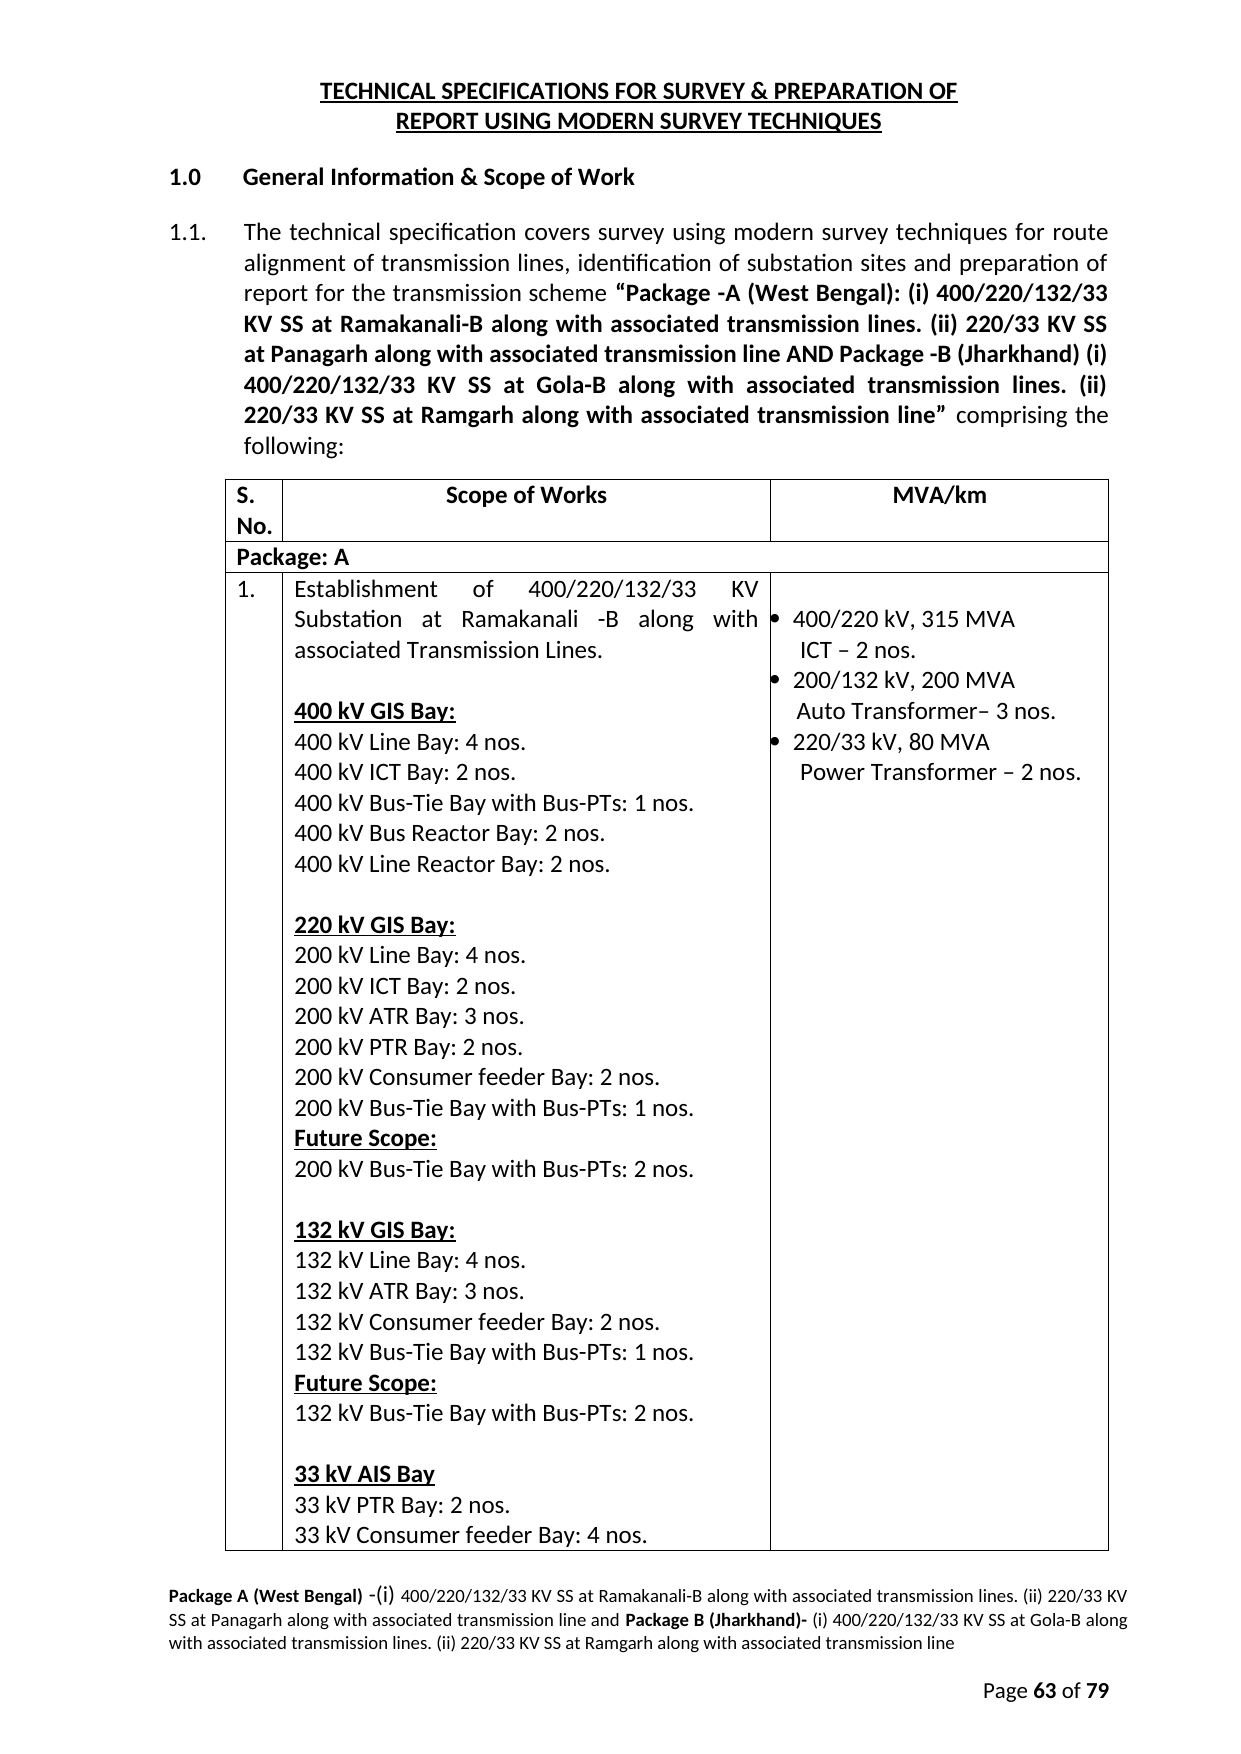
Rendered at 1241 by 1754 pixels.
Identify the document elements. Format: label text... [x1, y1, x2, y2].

list General Information & Scope of Work [169, 161, 1109, 192]
table_header S. No. [226, 480, 282, 541]
table_cell [226, 573, 282, 1550]
list The technical specification covers survey using modern survey techniques for route alignment of transmission lines, identification of substation sites and preparation of report for the transmission scheme “Package -A (West Bengal): (i) 400/220/132/33 KV SS at Ramakanali-B along with associated transmission lines. (ii) 220/33 KV SS at Panagarh along with associated transmission line AND Package -B (Jharkhand) (i) 400/220/132/33 KV SS at Gola-B along with associated transmission lines. (ii) 220/33 KV SS at Ramgarh along with associated transmission line” comprising the following: [169, 217, 1109, 461]
table_cell Package: A [226, 542, 1108, 572]
title REPORT USING MODERN SURVEY TECHNIQUES [169, 106, 1109, 136]
table_header MVA/km [771, 480, 1108, 541]
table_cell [283, 573, 770, 1550]
title TECHNICAL SPECIFICATIONS FOR SURVEY & PREPARATION OF [169, 75, 1109, 106]
table_header Scope of Works [283, 480, 770, 541]
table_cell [771, 573, 1108, 1550]
